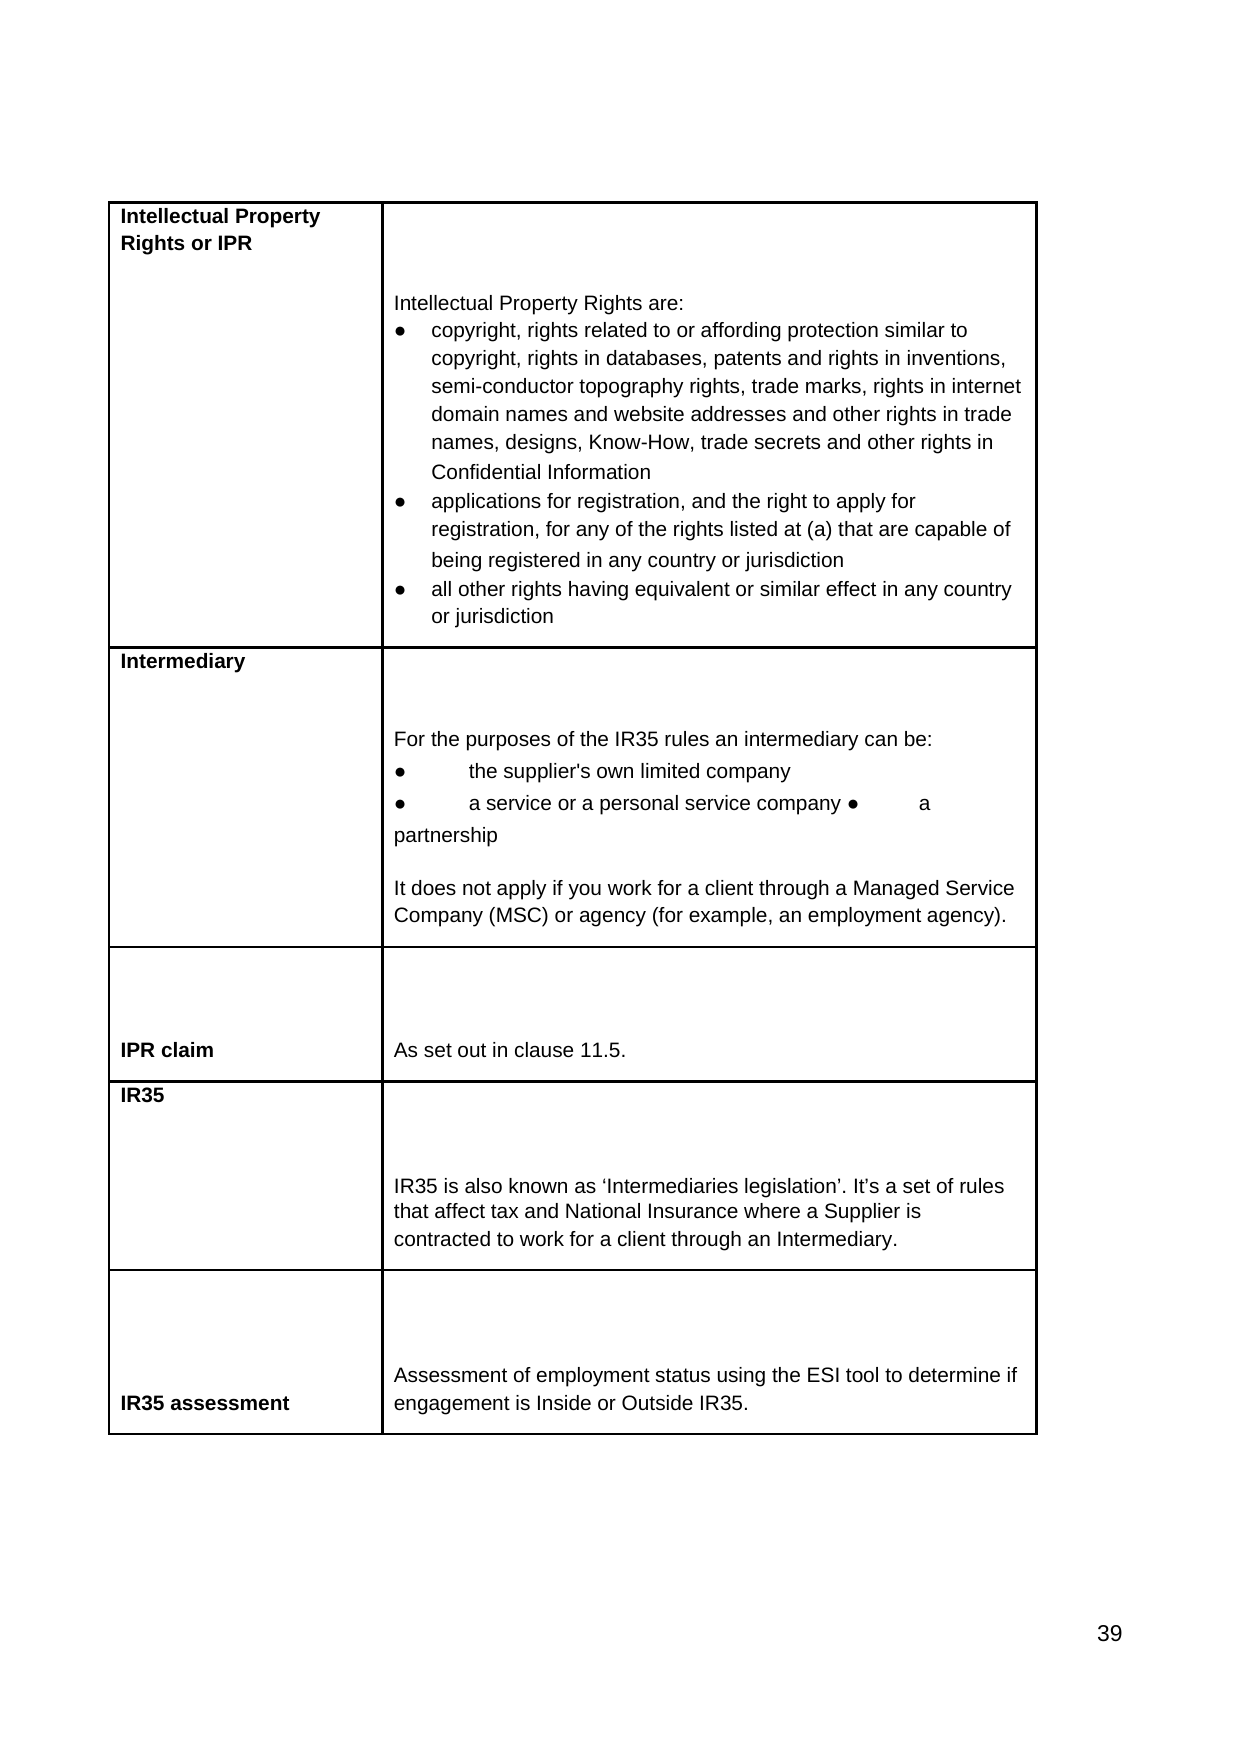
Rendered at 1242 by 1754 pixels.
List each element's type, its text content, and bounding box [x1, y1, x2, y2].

table_cell IR35 [110, 1083, 381, 1269]
table_cell IR35 is also known as ‘Intermediaries legislation’. It’s a set of rules that affect tax and National Insurance where a Supplier is contracted to work for a client through an Intermediary. [384, 1083, 1035, 1269]
table_cell Assessment of employment status using the ESI tool to determine if engagement is Inside or Outside IR35. [384, 1271, 1035, 1433]
table_cell For the purposes of the IR35 rules an intermediary can be: the supplier's own limited company a service or a personal service company ● a partnership It does not apply if you work for a client through a Managed Service Company (MSC) or agency (for example, an employment agency). [384, 649, 1035, 946]
table_cell IPR claim [110, 948, 381, 1080]
table_cell As set out in clause 11.5. [384, 948, 1035, 1080]
table_cell Intellectual Property Rights or IPR [110, 204, 381, 646]
table_cell IR35 assessment [110, 1271, 381, 1433]
table_cell Intermediary [110, 649, 381, 946]
table_cell Intellectual Property Rights are: copyright, rights related to or affording protection similar to copyright, rights in databases, patents and rights in inventions, semi-conductor topography rights, trade marks, rights in internet domain names and website addresses and other rights in trade names, designs, Know-How, trade secrets and other rights in Confidential Information applications for registration, and the right to apply for registration, for any of the rights listed at (a) that are capable of being registered in any country or jurisdiction all other rights having equivalent or similar effect in any country or jurisdiction [384, 204, 1035, 646]
